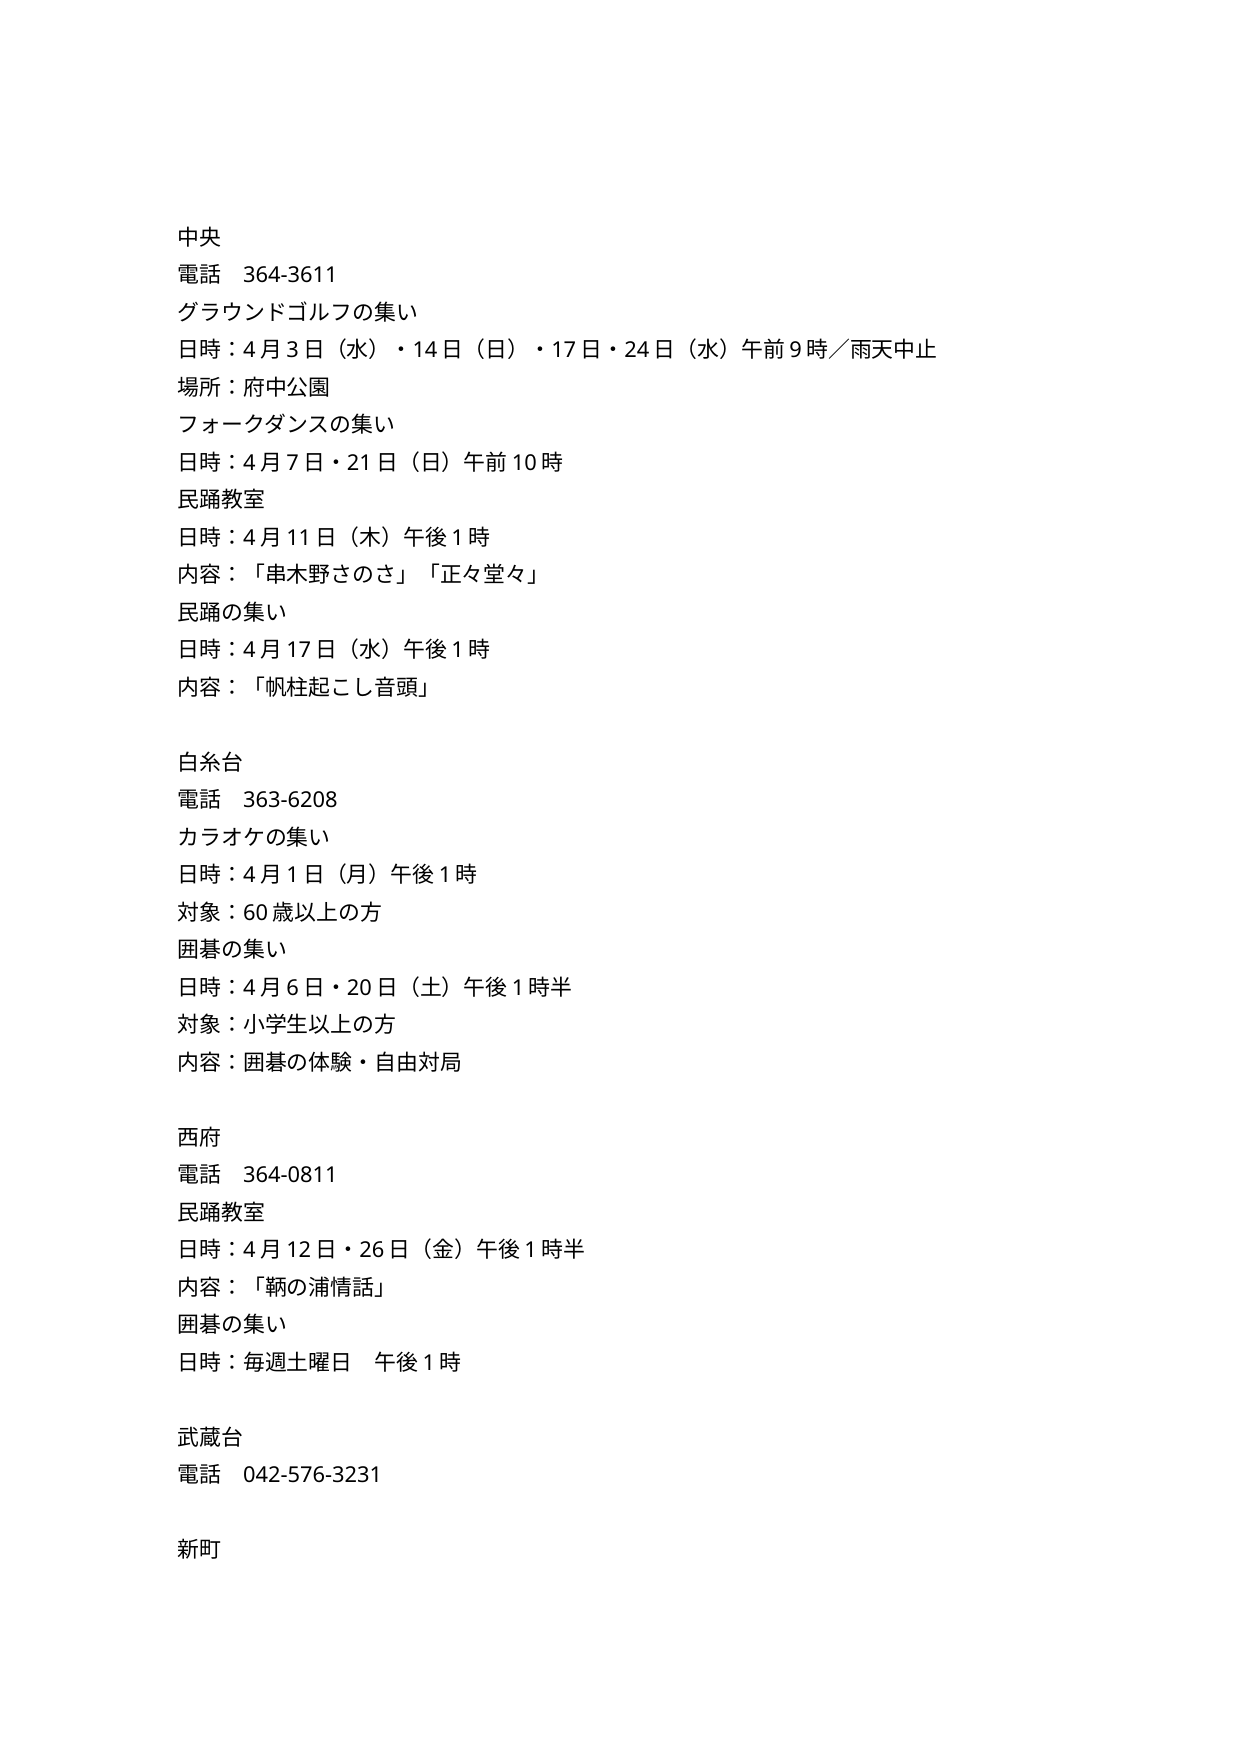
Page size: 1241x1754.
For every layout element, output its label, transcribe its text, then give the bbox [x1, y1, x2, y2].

text グラウンドゴルフの集い [177, 292, 1063, 329]
text 内容：「鞆の浦情話」 [177, 1267, 1063, 1304]
text 囲碁の集い [177, 1304, 1063, 1342]
text 民踊教室 [177, 1192, 1063, 1229]
text 民踊教室 [177, 479, 1063, 517]
text 対象：60歳以上の方 [177, 892, 1063, 929]
text 電話 042-576-3231 [177, 1454, 1063, 1492]
text 日時：4月3日（水）・14日（日）・17日・24日（水）午前9時／雨天中止 [177, 329, 1063, 367]
text 白糸台 [177, 742, 1063, 779]
text 武蔵台 [177, 1417, 1063, 1454]
text 西府 [177, 1117, 1063, 1154]
text 内容：囲碁の体験・自由対局 [177, 1042, 1063, 1079]
text 民踊の集い [177, 592, 1063, 629]
text 日時：4月7日・21日（日）午前10時 [177, 442, 1063, 479]
text 日時：毎週土曜日 午後1時 [177, 1342, 1063, 1379]
text 日時：4月6日・20日（土）午後1時半 [177, 967, 1063, 1004]
text 電話 363-6208 [177, 779, 1063, 817]
text 日時：4月1日（月）午後1時 [177, 854, 1063, 892]
text 囲碁の集い [177, 929, 1063, 967]
text 内容：「帆柱起こし音頭」 [177, 667, 1063, 704]
text 日時：4月11日（木）午後1時 [177, 517, 1063, 554]
text 日時：4月12日・26日（金）午後1時半 [177, 1229, 1063, 1267]
text 対象：小学生以上の方 [177, 1004, 1063, 1042]
text 内容：「串木野さのさ」「正々堂々」 [177, 554, 1063, 592]
text 新町 [177, 1529, 1063, 1567]
text 電話 364-0811 [177, 1154, 1063, 1192]
text 電話 364-3611 [177, 254, 1063, 292]
text 場所：府中公園 [177, 367, 1063, 404]
text 中央 [177, 217, 1063, 254]
text カラオケの集い [177, 817, 1063, 854]
text 日時：4月17日（水）午後1時 [177, 629, 1063, 667]
text フォークダンスの集い [177, 404, 1063, 442]
